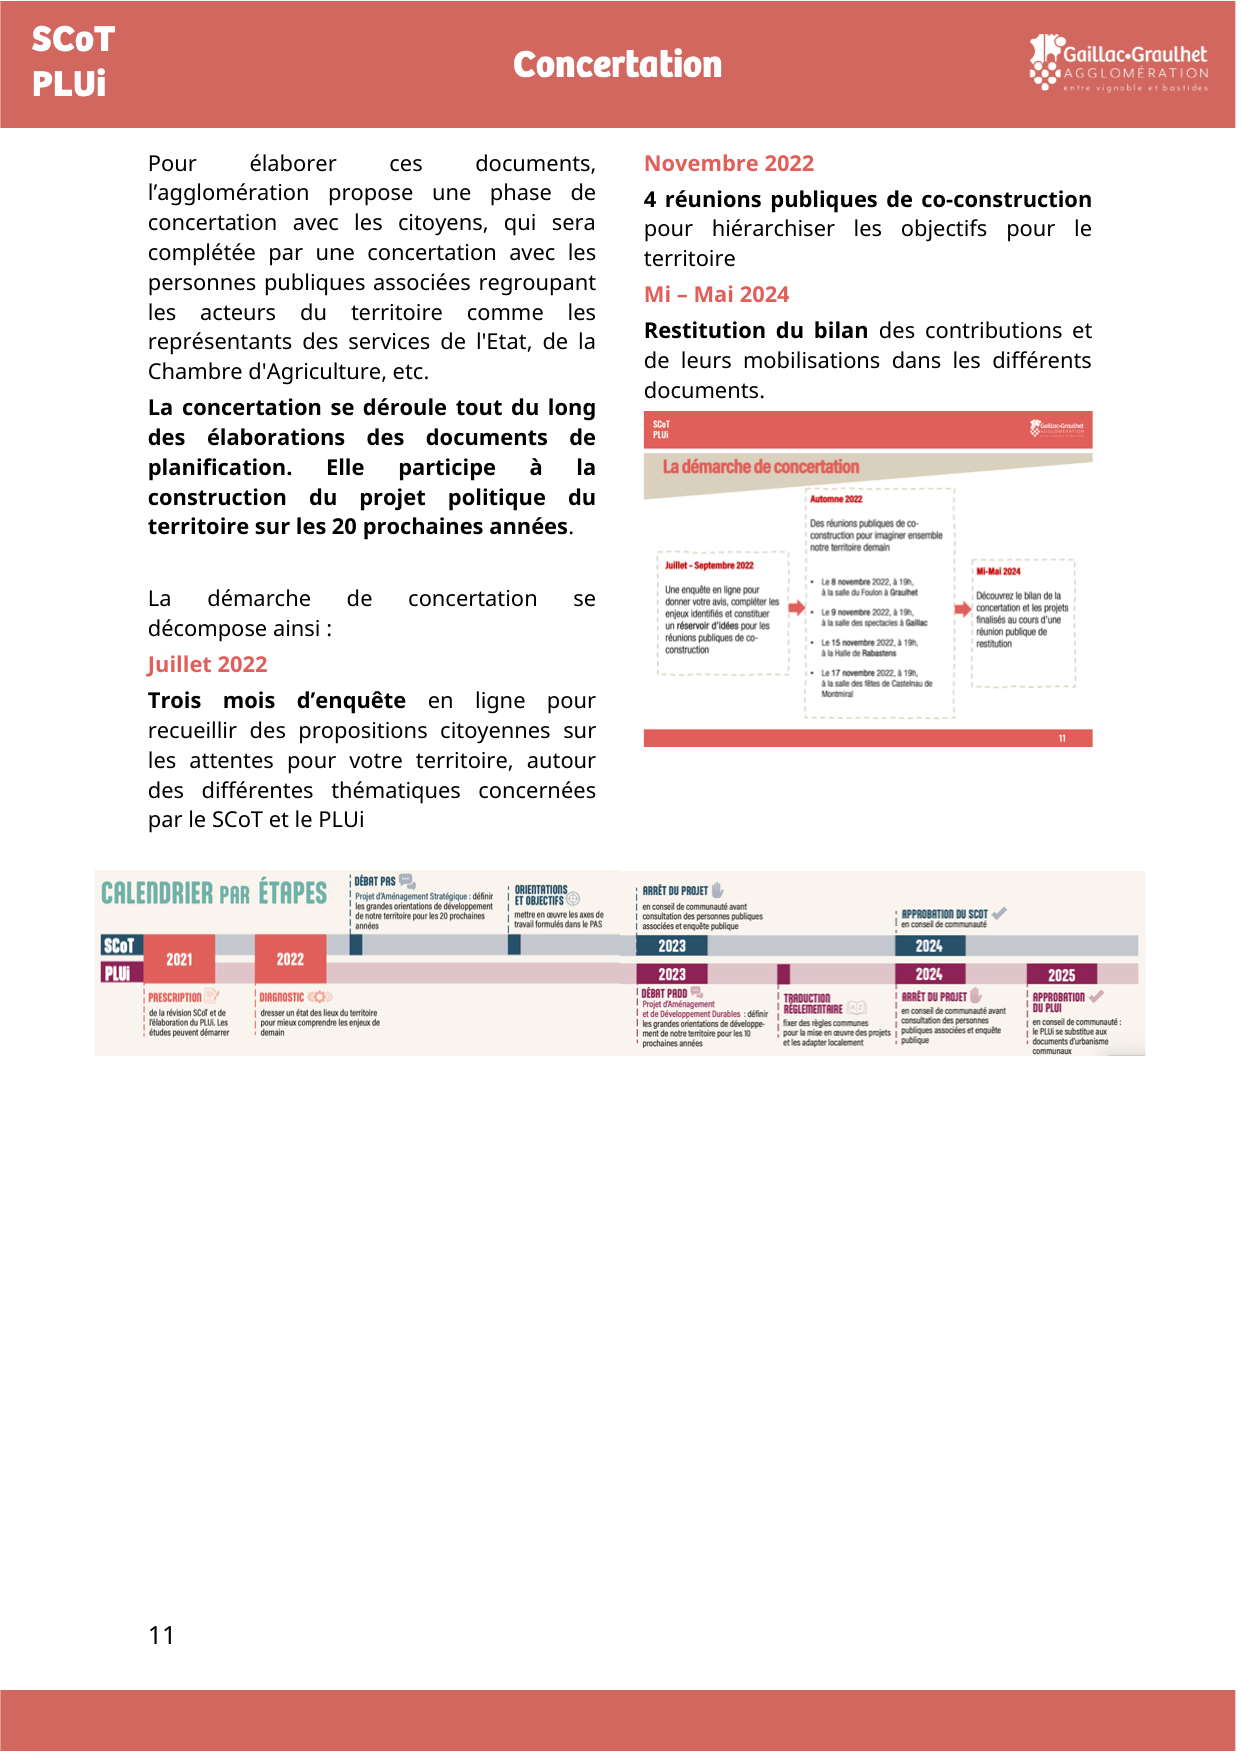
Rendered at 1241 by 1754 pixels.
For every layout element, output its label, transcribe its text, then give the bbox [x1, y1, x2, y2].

text Novembre 2022 [644, 148, 1093, 177]
text Pour élaborer ces documents, l’agglomération propose une phase de concertation avec les citoyens, qui sera complétée par une concertation avec les personnes publiques associées regroupant les acteurs du territoire comme les représentants des services de l'Etat, de la Chambre d'Agriculture, etc. [148, 148, 596, 386]
text Mi – Mai 2024 [644, 279, 1093, 309]
picture [0, 1, 1236, 1751]
text Restitution du bilan des contributions et de leurs mobilisations dans les différents documents. [644, 315, 1093, 405]
text La concertation se déroule tout du long des élaborations des documents de planification. Elle participe à la construction du projet politique du territoire sur les 20 prochaines années. [148, 392, 596, 541]
text Juillet 2022 [148, 649, 596, 679]
text La démarche de concertation se décompose ainsi : [148, 583, 596, 643]
text 4 réunions publiques de co-construction pour hiérarchiser les objectifs pour le territoire [644, 184, 1093, 273]
text Trois mois d’enquête en ligne pour recueillir des propositions citoyennes sur les attentes pour votre territoire, autour des différentes thématiques concernées par le SCoT et le PLUi [148, 685, 596, 834]
